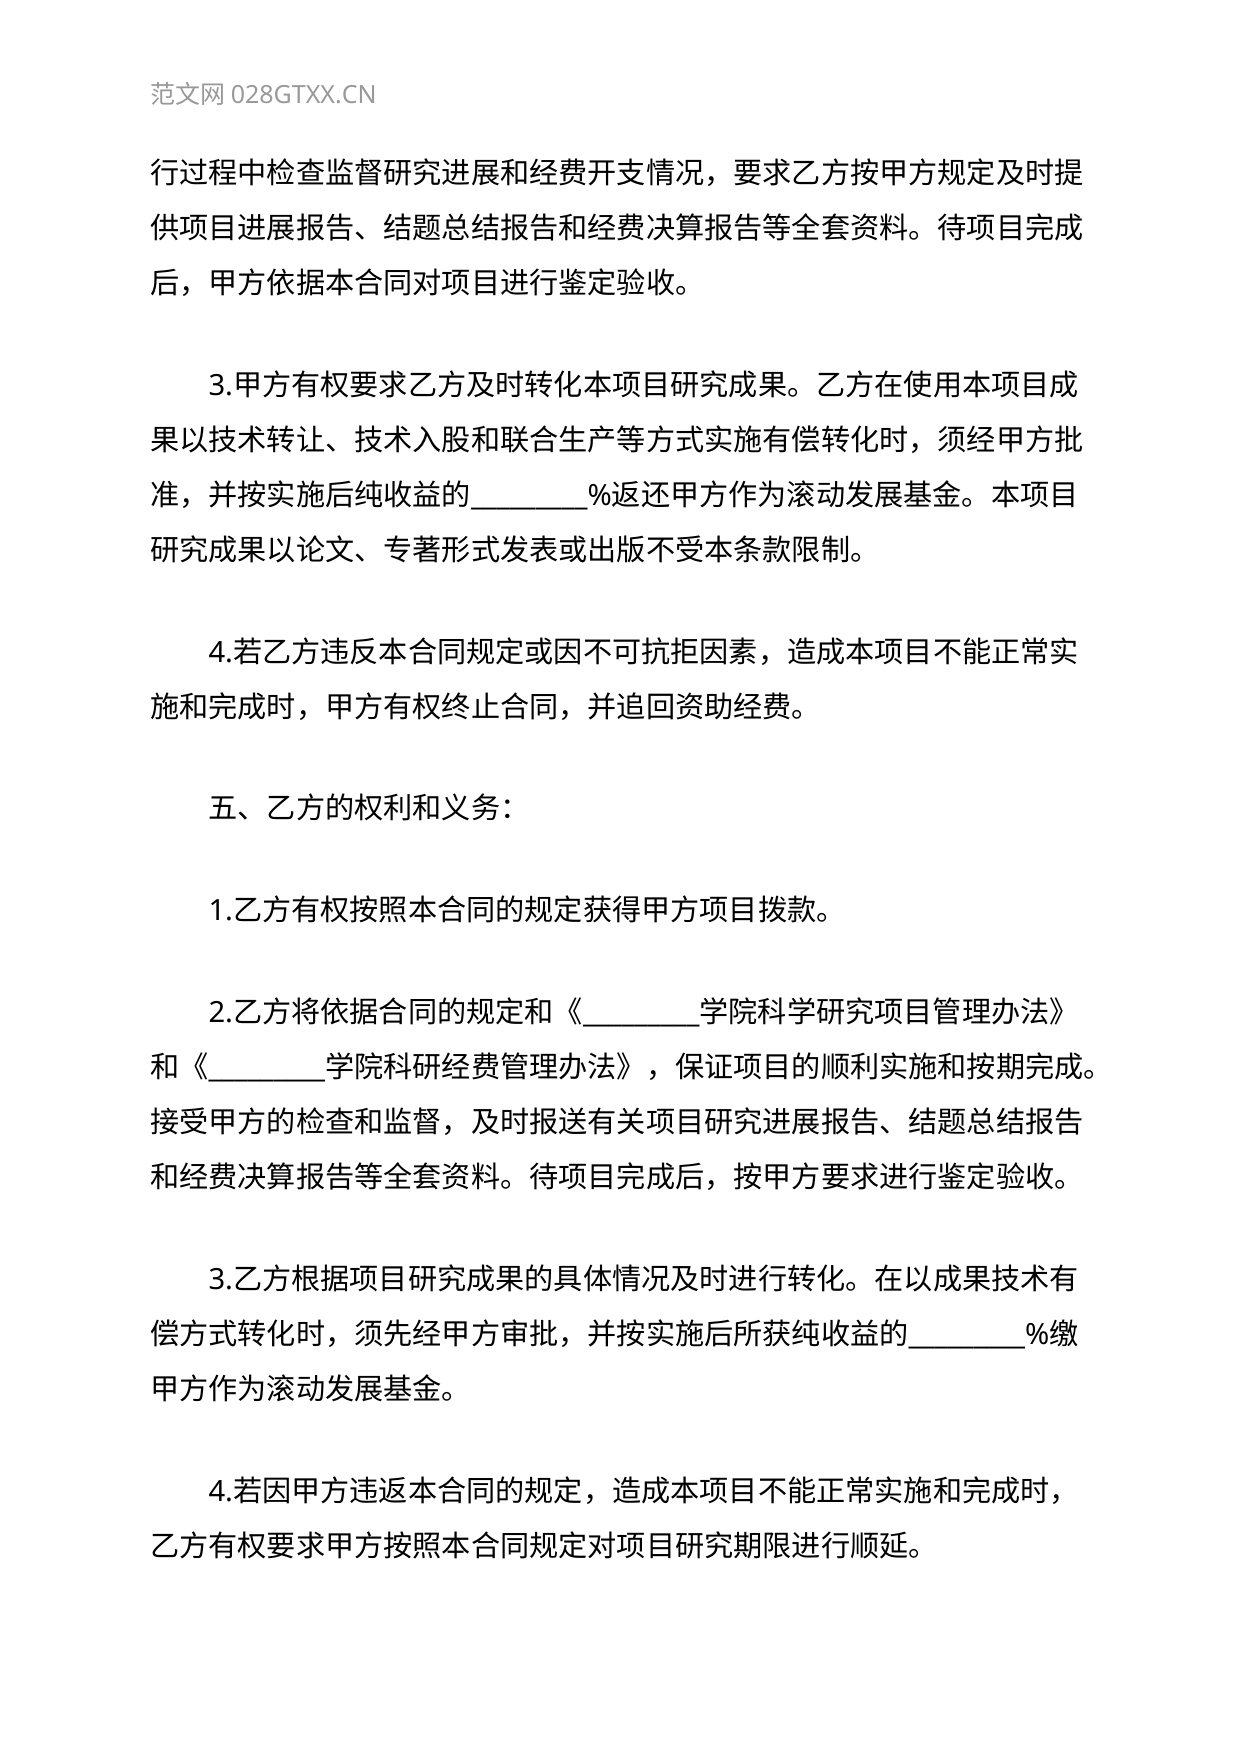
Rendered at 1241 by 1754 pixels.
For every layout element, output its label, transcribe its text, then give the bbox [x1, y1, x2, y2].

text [150, 150, 1090, 302]
text 4.若乙方违反本合同规定或因不可抗拒因素，造成本项目不能正常实施和完成时，甲方有权终止合同，并追回资助经费。 [150, 628, 1090, 726]
text 3.甲方有权要求乙方及时转化本项目研究成果。乙方在使用本项目成果以技术转让、技术入股和联合生产等方式实施有偿转化时，须经甲方批准，并按实施后纯收益的_________%返还甲方作为滚动发展基金。本项目研究成果以论文、专著形式发表或出版不受本条款限制。 [150, 362, 1090, 569]
text 五、乙方的权利和义务： [150, 785, 1090, 827]
text 1.乙方有权按照本合同的规定获得甲方项目拨款。 [150, 887, 1090, 929]
text 2.乙方将依据合同的规定和《_________学院科学研究项目管理办法》和《_________学院科研经费管理办法》，保证项目的顺利实施和按期完成。接受甲方的检查和监督，及时报送有关项目研究进展报告、结题总结报告和经费决算报告等全套资料。待项目完成后，按甲方要求进行鉴定验收。 [150, 989, 1090, 1196]
text 4.若因甲方违返本合同的规定，造成本项目不能正常实施和完成时，乙方有权要求甲方按照本合同规定对项目研究期限进行顺延。 [150, 1467, 1090, 1564]
text 3.乙方根据项目研究成果的具体情况及时进行转化。在以成果技术有偿方式转化时，须先经甲方审批，并按实施后所获纯收益的_________%缴甲方作为滚动发展基金。 [150, 1255, 1090, 1408]
